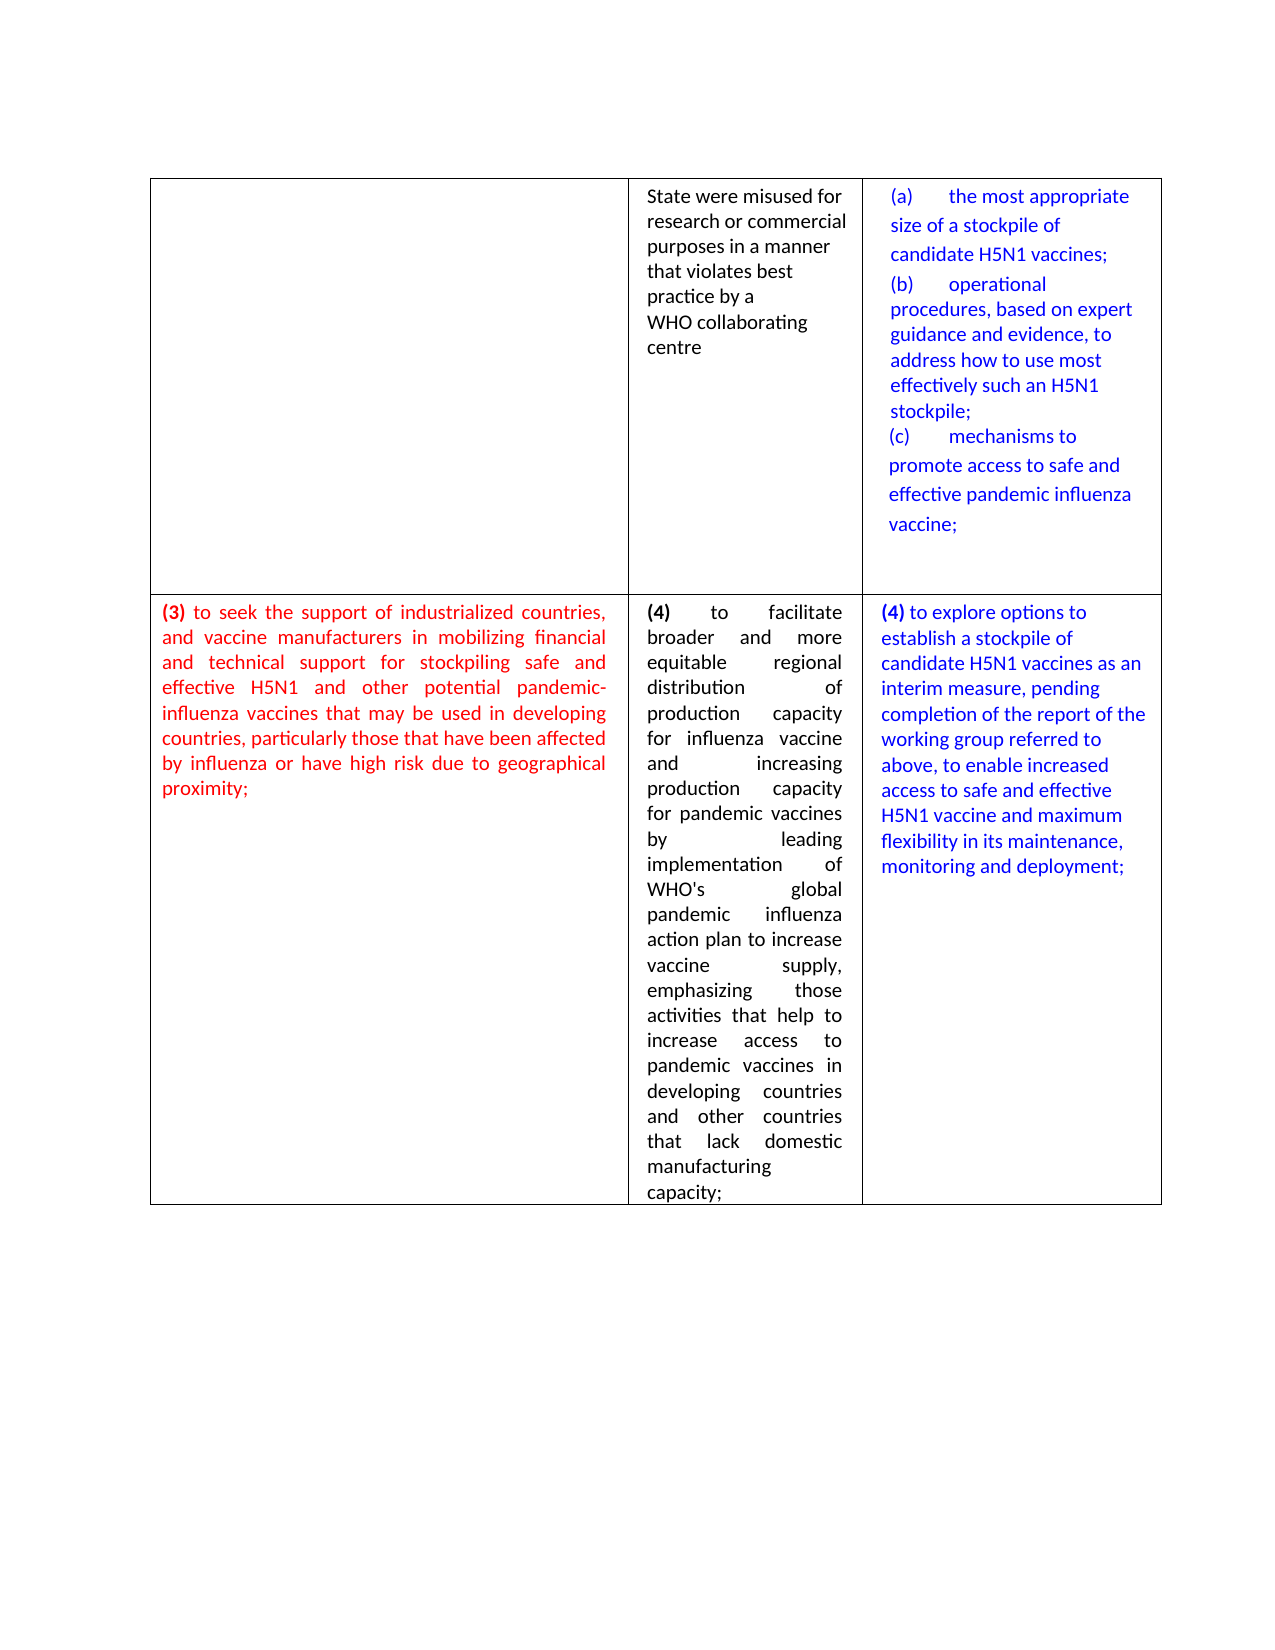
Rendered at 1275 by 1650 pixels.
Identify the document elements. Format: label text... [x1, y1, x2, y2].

table_header [151, 179, 628, 593]
table_cell (3) to seek the support of industrialized countries, and vaccine manufacturers in mobilizing financial and technical support for stockpiling safe and effective H5N1 and other potential pandemic-influenza vaccines that may be used in developing countries, particularly those that have been affected by influenza or have high risk due to geographical proximity; [151, 595, 628, 1204]
table_header the most appropriate size of a stockpile of candidate H5N1 vaccines; operational procedures, based on expert guidance and evidence, to address how to use most effectively such an H5N1 stockpile; mechanisms to promote access to safe and effective pandemic influenza vaccine; [863, 179, 1161, 593]
table_header State were misused for research or commercial purposes in a manner that violates best practice by a WHO collaborating centre [629, 179, 862, 593]
table_cell (4) to explore options to establish a stockpile of candidate H5N1 vaccines as an interim measure, pending completion of the report of the working group referred to above, to enable increased access to safe and effective H5N1 vaccine and maximum flexibility in its maintenance, monitoring and deployment; [863, 595, 1161, 1204]
table_cell (4) to facilitate broader and more equitable regional distribution of production capacity for influenza vaccine and increasing production capacity for pandemic vaccines by leading implementation of WHO's global pandemic influenza action plan to increase vaccine supply, emphasizing those activities that help to increase access to pandemic vaccines in developing countries and other countries that lack domestic manufacturing capacity; [629, 595, 862, 1204]
